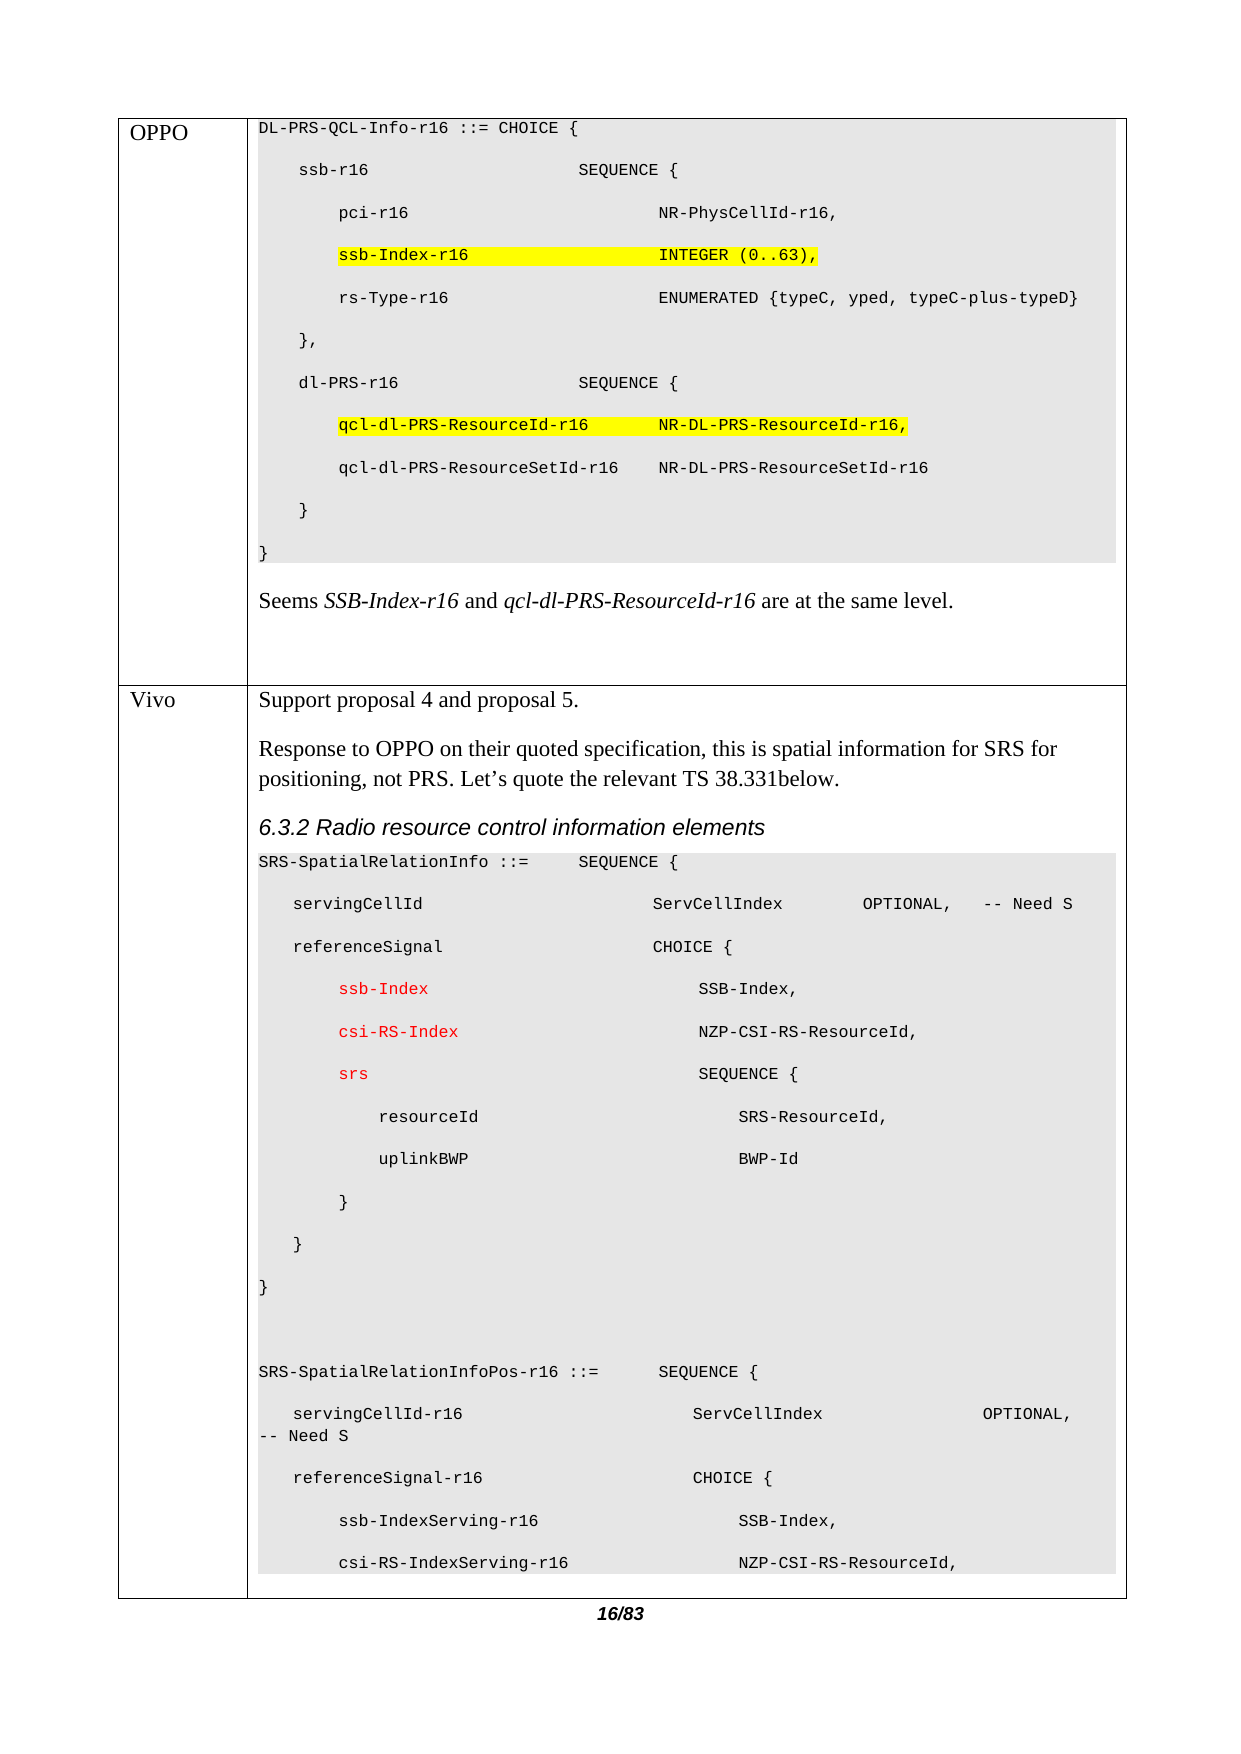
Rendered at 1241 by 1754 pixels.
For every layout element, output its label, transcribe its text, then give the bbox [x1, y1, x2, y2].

table_cell Vivo [119, 686, 247, 1597]
table_cell DL-PRS-QCL-Info-r16 ::= CHOICE { ssb-r16 SEQUENCE { pci-r16 NR-PhysCellId-r16, ssb-Index-r16 INTEGER (0..63), rs-Type-r16 ENUMERATED {typeC, yped, typeC-plus-typeD} }, dl-PRS-r16 SEQUENCE { qcl-dl-PRS-ResourceId-r16 NR-DL-PRS-ResourceId-r16, qcl-dl-PRS-ResourceSetId-r16 NR-DL-PRS-ResourceSetId-r16 } } Seems SSB-Index-r16 and qcl-dl-PRS-ResourceId-r16 are at the same level. [248, 119, 1126, 684]
table_cell OPPO [119, 119, 247, 684]
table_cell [248, 686, 1126, 1597]
